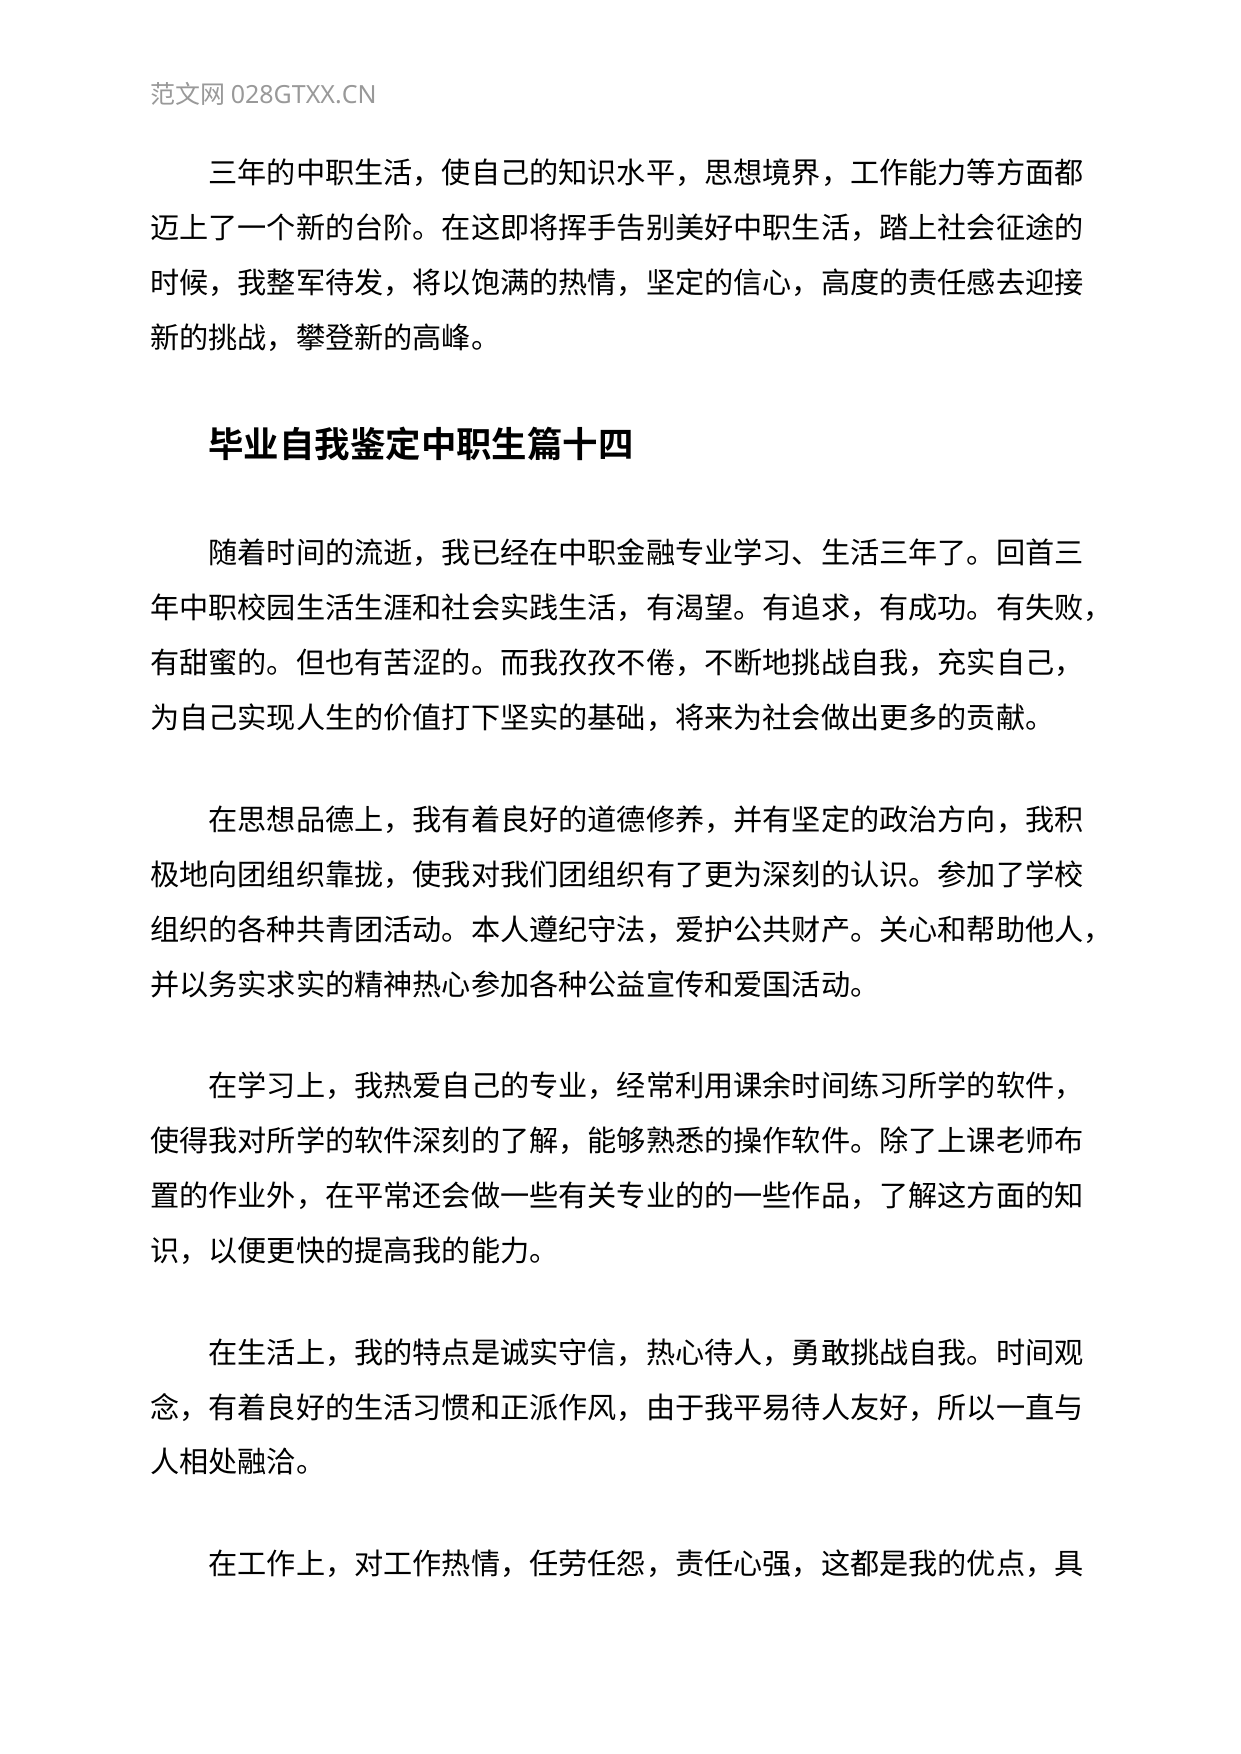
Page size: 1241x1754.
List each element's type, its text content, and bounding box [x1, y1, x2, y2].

text 三年的中职生活，使自己的知识水平，思想境界，工作能力等方面都迈上了一个新的台阶。在这即将挥手告别美好中职生活，踏上社会征途的时候，我整军待发，将以饱满的热情，坚定的信心，高度的责任感去迎接新的挑战，攀登新的高峰。 [150, 150, 1090, 357]
text 随着时间的流逝，我已经在中职金融专业学习、生活三年了。回首三年中职校园生活生涯和社会实践生活，有渴望。有追求，有成功。有失败，有甜蜜的。但也有苦涩的。而我孜孜不倦，不断地挑战自我，充实自己，为自己实现人生的价值打下坚实的基础，将来为社会做出更多的贡献。 [150, 530, 1090, 737]
text 在思想品德上，我有着良好的道德修养，并有坚定的政治方向，我积极地向团组织靠拢，使我对我们团组织有了更为深刻的认识。参加了学校组织的各种共青团活动。本人遵纪守法，爱护公共财产。关心和帮助他人，并以务实求实的精神热心参加各种公益宣传和爱国活动。 [150, 796, 1090, 1003]
text 毕业自我鉴定中职生篇十四 [150, 416, 1090, 468]
text 在生活上，我的特点是诚实守信，热心待人，勇敢挑战自我。时间观念，有着良好的生活习惯和正派作风，由于我平易待人友好，所以一直与人相处融洽。 [150, 1329, 1090, 1481]
text 在学习上，我热爱自己的专业，经常利用课余时间练习所学的软件，使得我对所学的软件深刻的了解，能够熟悉的操作软件。除了上课老师布置的作业外，在平常还会做一些有关专业的的一些作品，了解这方面的知识，以便更快的提高我的能力。 [150, 1063, 1090, 1270]
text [150, 1541, 1090, 1583]
